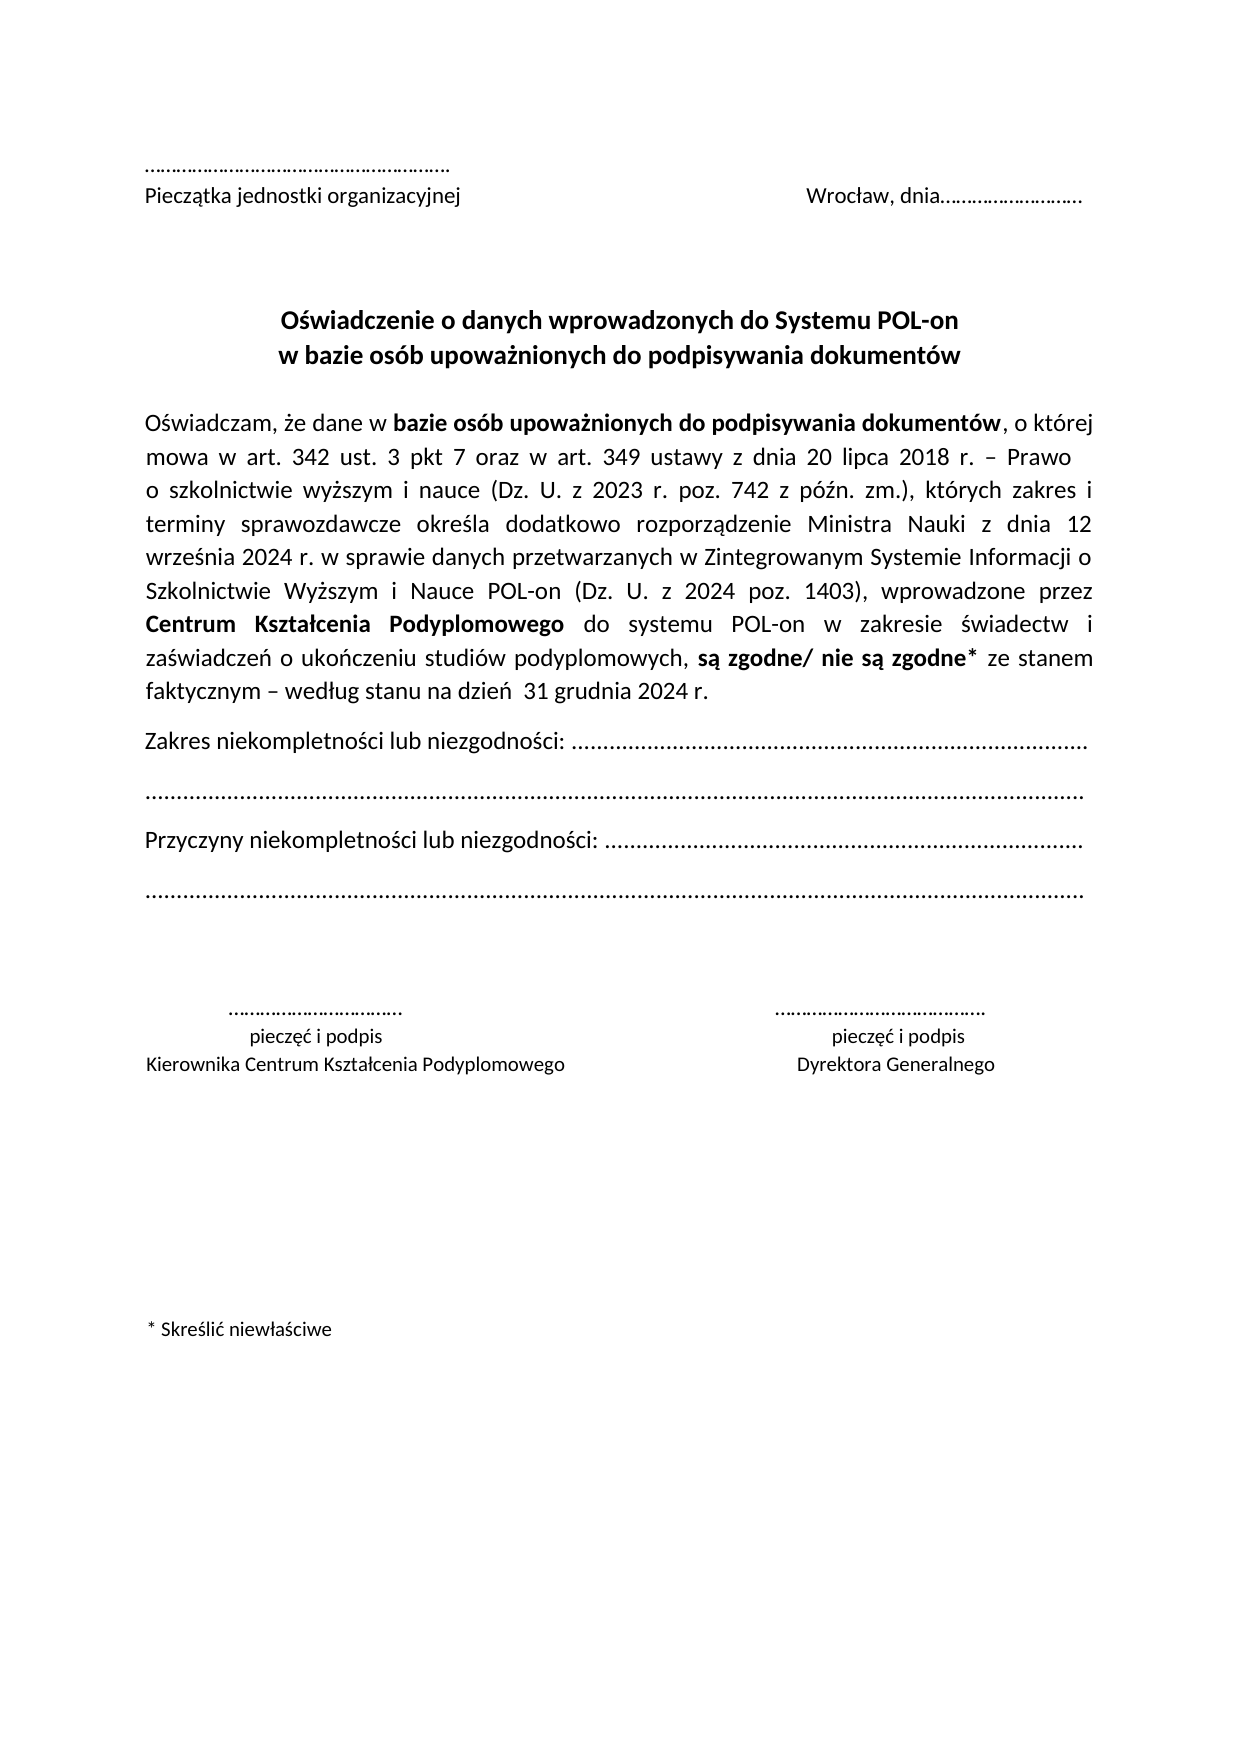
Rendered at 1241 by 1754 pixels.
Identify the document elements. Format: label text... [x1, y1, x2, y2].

text …………………………… …………………………………. [144, 993, 1093, 1021]
text Oświadczam, że dane w bazie osób upoważnionych do podpisywania dokumentów, o której mowa w art. 342 ust. 3 pkt 7 oraz w art. 349 ustawy z dnia 20 lipca 2018 r. – Prawo o szkolnictwie wyższym i nauce (Dz. U. z 2023 r. poz. 742 z późn. zm.), których zakres i terminy sprawozdawcze określa dodatkowo rozporządzenie Ministra Nauki z dnia 12 września 2024 r. w sprawie danych przetwarzanych w Zintegrowanym Systemie Informacji o Szkolnictwie Wyższym i Nauce POL-on (Dz. U. z 2024 poz. 1403), wprowadzone przez Centrum Kształcenia Podyplomowego do systemu POL-on w zakresie świadectw i zaświadczeń o ukończeniu studiów podyplomowych, są zgodne/ nie są zgodne* ze stanem faktycznym – według stanu na dzień 31 grudnia 2024 r. [144, 407, 1093, 706]
text …………………………………………………. [144, 150, 1093, 178]
text ..................................................................................................................................................... [144, 874, 1093, 905]
text ..................................................................................................................................................... [144, 775, 1093, 805]
text * Skreślić niewłaściwe [146, 1316, 1093, 1342]
text Przyczyny niekompletności lub niezgodności: ............................................................................ [144, 824, 1093, 855]
text Zakres niekompletności lub niezgodności: .................................................................................. [144, 725, 1093, 756]
text Pieczątka jednostki organizacyjnej Wrocław, dnia……………………… [144, 181, 1093, 209]
text Kierownika Centrum Kształcenia Podyplomowego Dyrektora Generalnego [146, 1052, 1093, 1077]
text Oświadczenie o danych wprowadzonych do Systemu POL-on w bazie osób upoważnionych do podpisywania dokumentów [278, 303, 992, 372]
text pieczęć i podpis pieczęć i podpis [144, 1024, 1093, 1049]
